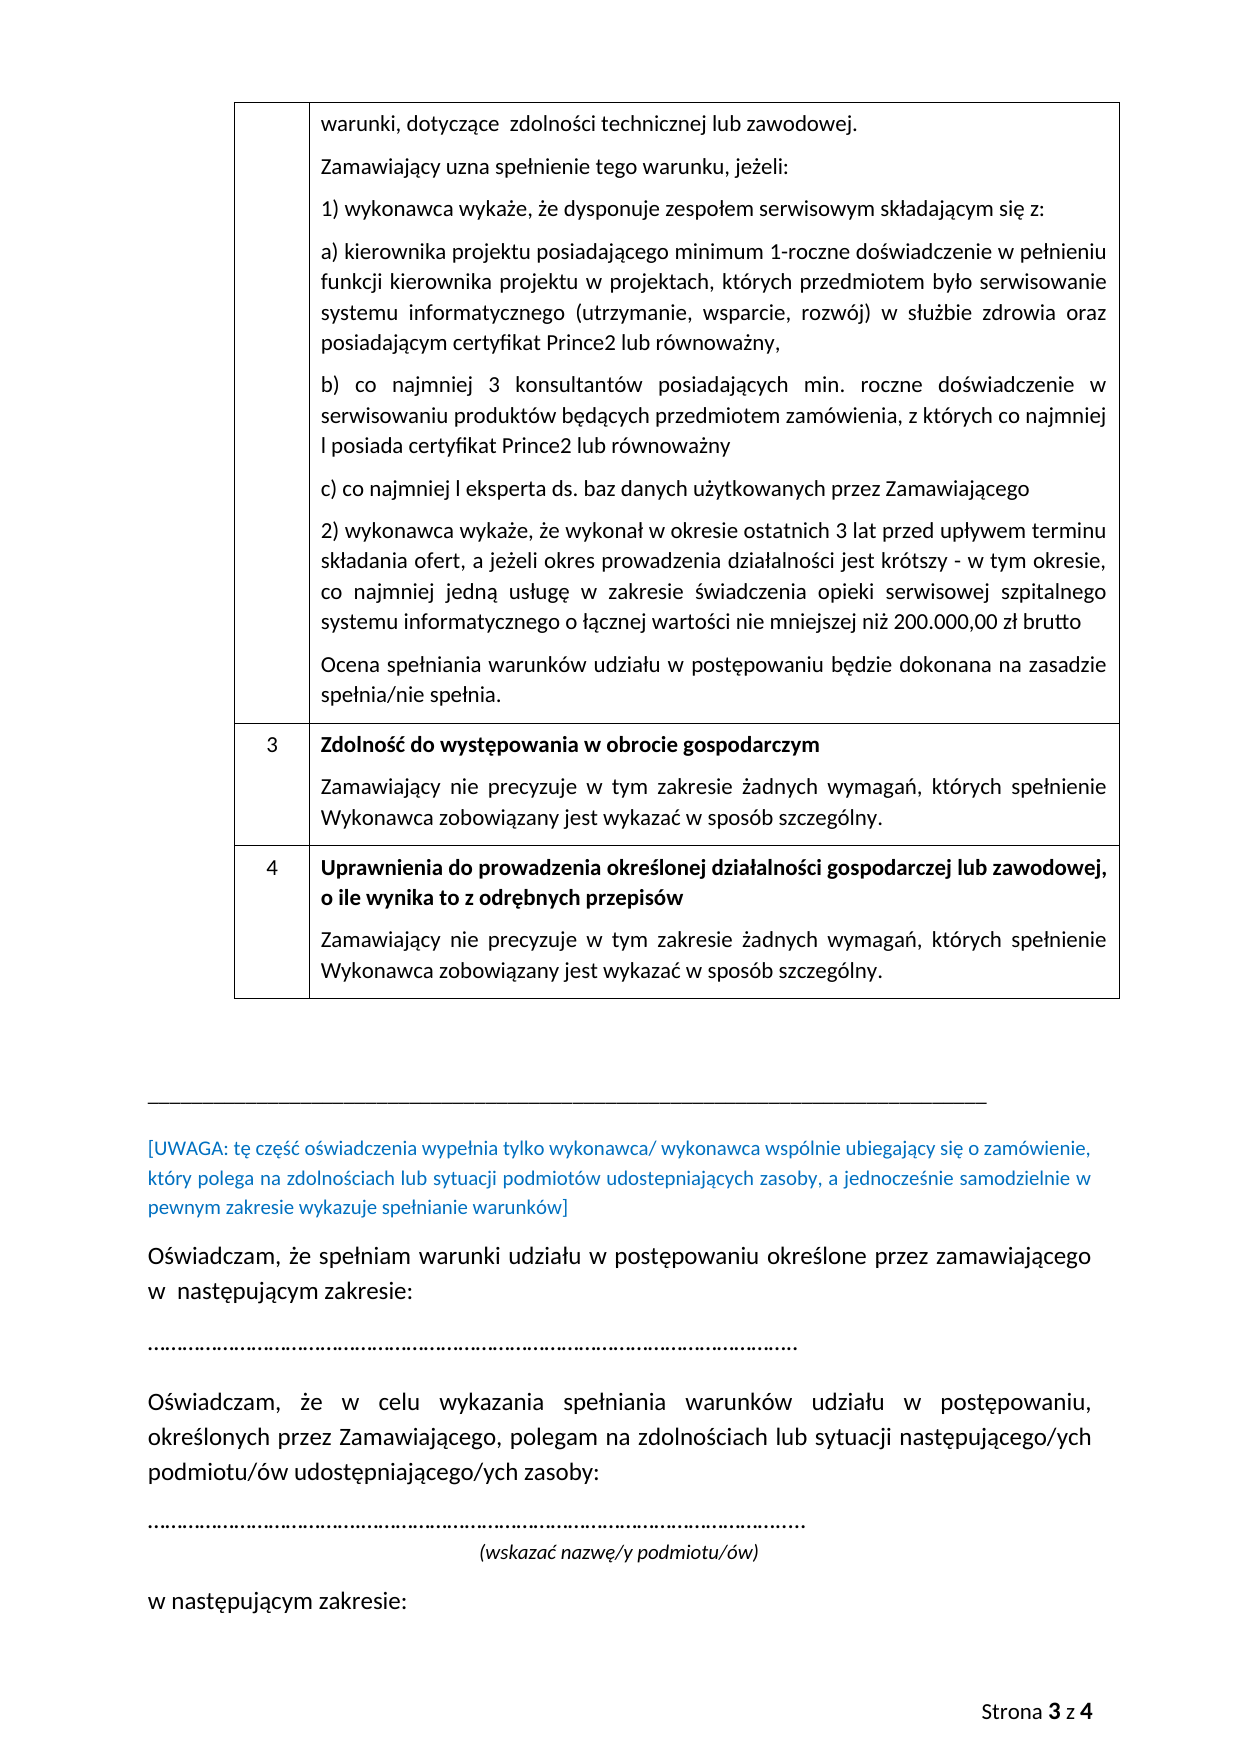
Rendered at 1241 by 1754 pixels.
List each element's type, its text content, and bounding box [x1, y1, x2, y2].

table_cell Uprawnienia do prowadzenia określonej działalności gospodarczej lub zawodowej, o ile wynika to z odrębnych przepisów Zamawiający nie precyzuje w tym zakresie żadnych wymagań, których spełnienie Wykonawca zobowiązany jest wykazać w sposób szczególny. [310, 846, 1119, 998]
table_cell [310, 103, 1119, 722]
text ……………………………….………………………………………………………………..... [148, 1504, 1093, 1534]
table_cell 4 [235, 846, 309, 998]
text w następującym zakresie: [148, 1585, 1093, 1615]
table_cell 2 [235, 103, 309, 722]
text (wskazać nazwę/y podmiotu/ów) [148, 1539, 1093, 1564]
text ………………………………………………………………………………………………….. [148, 1326, 1093, 1357]
text Oświadczam, że spełniam warunki udziału w postępowaniu określone przez zamawiającego w następującym zakresie: [148, 1240, 1093, 1305]
table_cell 3 [235, 724, 309, 845]
text Oświadczam, że w celu wykazania spełniania warunków udziału w postępowaniu, określonych przez Zamawiającego, polegam na zdolnościach lub sytuacji następującego/ych podmiotu/ów udostępniającego/ych zasoby: [148, 1386, 1093, 1487]
table_cell Zdolność do występowania w obrocie gospodarczym Zamawiający nie precyzuje w tym zakresie żadnych wymagań, których spełnienie Wykonawca zobowiązany jest wykazać w sposób szczególny. [310, 724, 1119, 845]
text _____________________________________________________________________________ [148, 1080, 1093, 1107]
text [UWAGA: tę część oświadczenia wypełnia tylko wykonawca/ wykonawca wspólnie ubiegający się o zamówienie, który polega na zdolnościach lub sytuacji podmiotów udostepniających zasoby, a jednocześnie samodzielnie w pewnym zakresie wykazuje spełnianie warunków] [148, 1136, 1093, 1219]
